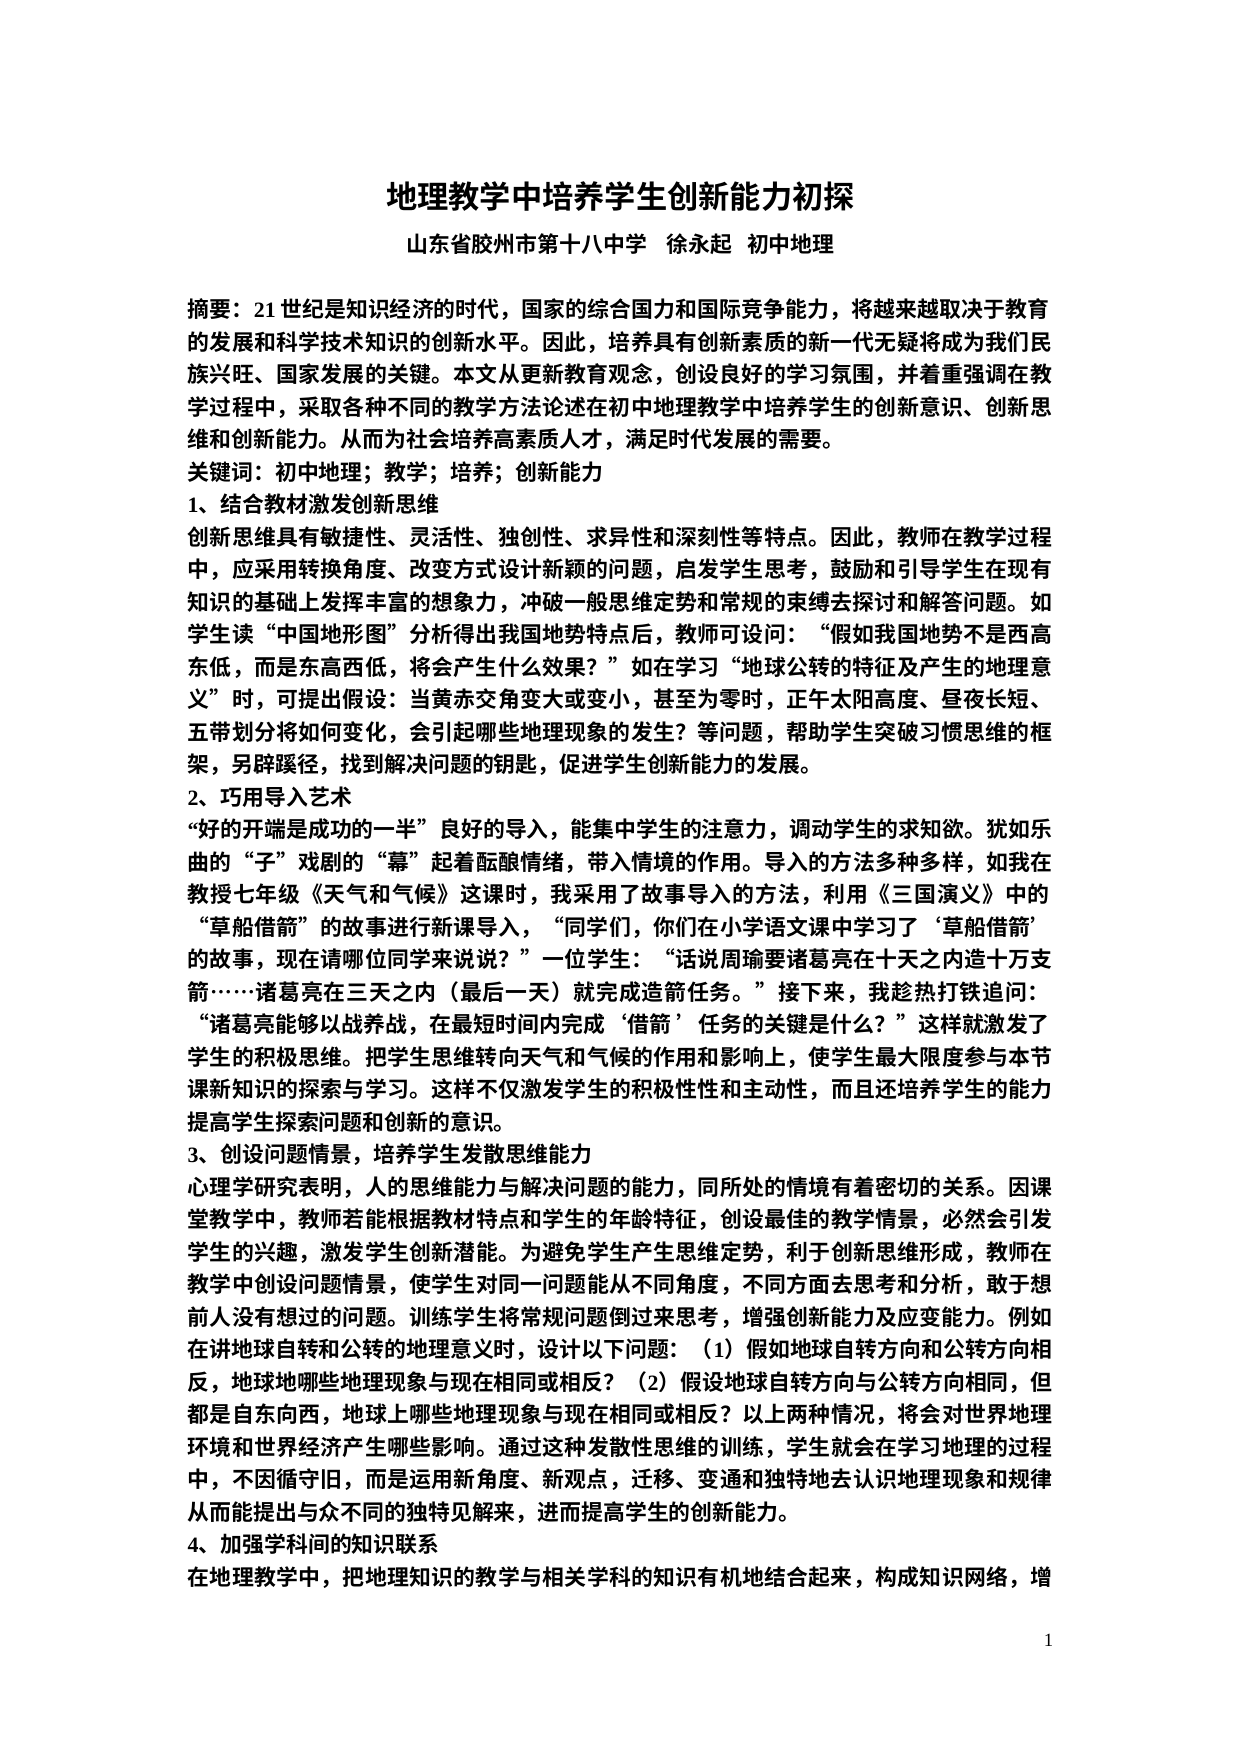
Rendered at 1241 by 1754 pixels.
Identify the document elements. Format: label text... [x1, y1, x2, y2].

text 4、加强学科间的知识联系 [187, 1527, 1053, 1559]
text 心理学研究表明，人的思维能力与解决问题的能力，同所处的情境有着密切的关系。因课堂教学中，教师若能根据教材特点和学生的年龄特征，创设最佳的教学情景，必然会引发学生的兴趣，激发学生创新潜能。为避免学生产生思维定势，利于创新思维形成，教师在教学中创设问题情景，使学生对同一问题能从不同角度，不同方面去思考和分析，敢于想前人没有想过的问题。训练学生将常规问题倒过来思考，增强创新能力及应变能力。例如：在讲地球自转和公转的地理意义时，设计以下问题：（1）假如地球自转方向和公转方向相反，地球地哪些地理现象与现在相同或相反？（2）假设地球自转方向与公转方向相同，但都是自东向西，地球上哪些地理现象与现在相同或相反？以上两种情况，将会对世界地理环境和世界经济产生哪些影响。通过这种发散性思维的训练，学生就会在学习地理的过程中，不因循守旧，而是运用新角度、新观点，迁移、变通和独特地去认识地理现象和规律，从而能提出与众不同的独特见解来，进而提高学生的创新能力。 [187, 1169, 1053, 1527]
text 1、结合教材激发创新思维 [187, 487, 1053, 519]
text 2、巧用导入艺术 [187, 779, 1053, 812]
text 创新思维具有敏捷性、灵活性、独创性、求异性和深刻性等特点。因此，教师在教学过程中，应采用转换角度、改变方式设计新颖的问题，启发学生思考，鼓励和引导学生在现有知识的基础上发挥丰富的想象力，冲破一般思维定势和常规的束缚去探讨和解答问题。如，学生读“中国地形图”分析得出我国地势特点后，教师可设问：“假如我国地势不是西高东低，而是东高西低，将会产生什么效果？”如在学习“地球公转的特征及产生的地理意义”时，可提出假设：当黄赤交角变大或变小，甚至为零时，正午太阳高度、昼夜长短、五带划分将如何变化，会引起哪些地理现象的发生？等问题，帮助学生突破习惯思维的框架，另辟蹊径，找到解决问题的钥匙，促进学生创新能力的发展。 [187, 519, 1053, 779]
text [187, 1559, 1053, 1592]
text 山东省胶州市第十八中学 徐永起 初中地理 [187, 227, 1053, 259]
text 关键词：初中地理；教学；培养；创新能力 [187, 454, 1053, 487]
text “好的开端是成功的一半”良好的导入，能集中学生的注意力，调动学生的求知欲。犹如乐曲的“子”戏剧的“幕”起着酝酿情绪，带入情境的作用。导入的方法多种多样，如我在教授七年级《天气和气候》这课时，我采用了故事导入的方法，利用《三国演义》中的“草船借箭”的故事进行新课导入，“同学们，你们在小学语文课中学习了‘草船借箭’的故事，现在请哪位同学来说说？”一位学生：“话说周瑜要诸葛亮在十天之内造十万支箭……诸葛亮在三天之内（最后一天）就完成造箭任务。”接下来，我趁热打铁追问：“诸葛亮能够以战养战，在最短时间内完成‘借箭 ’任务的关键是什么？”这样就激发了学生的积极思维。把学生思维转向天气和气候的作用和影响上，使学生最大限度参与本节课新知识的探索与学习。这样不仅激发学生的积极性性和主动性，而且还培养学生的能力，提高学生探索问题和创新的意识。 [187, 812, 1053, 1137]
text 3、创设问题情景，培养学生发散思维能力 [187, 1137, 1053, 1169]
text 地理教学中培养学生创新能力初探 [187, 162, 1053, 227]
text 摘要：21世纪是知识经济的时代，国家的综合国力和国际竞争能力，将越来越取决于教育的发展和科学技术知识的创新水平。因此，培养具有创新素质的新一代无疑将成为我们民族兴旺、国家发展的关键。本文从更新教育观念，创设良好的学习氛围，并着重强调在教学过程中，采取各种不同的教学方法论述在初中地理教学中培养学生的创新意识、创新思维和创新能力。从而为社会培养高素质人才，满足时代发展的需要。 [187, 292, 1053, 454]
